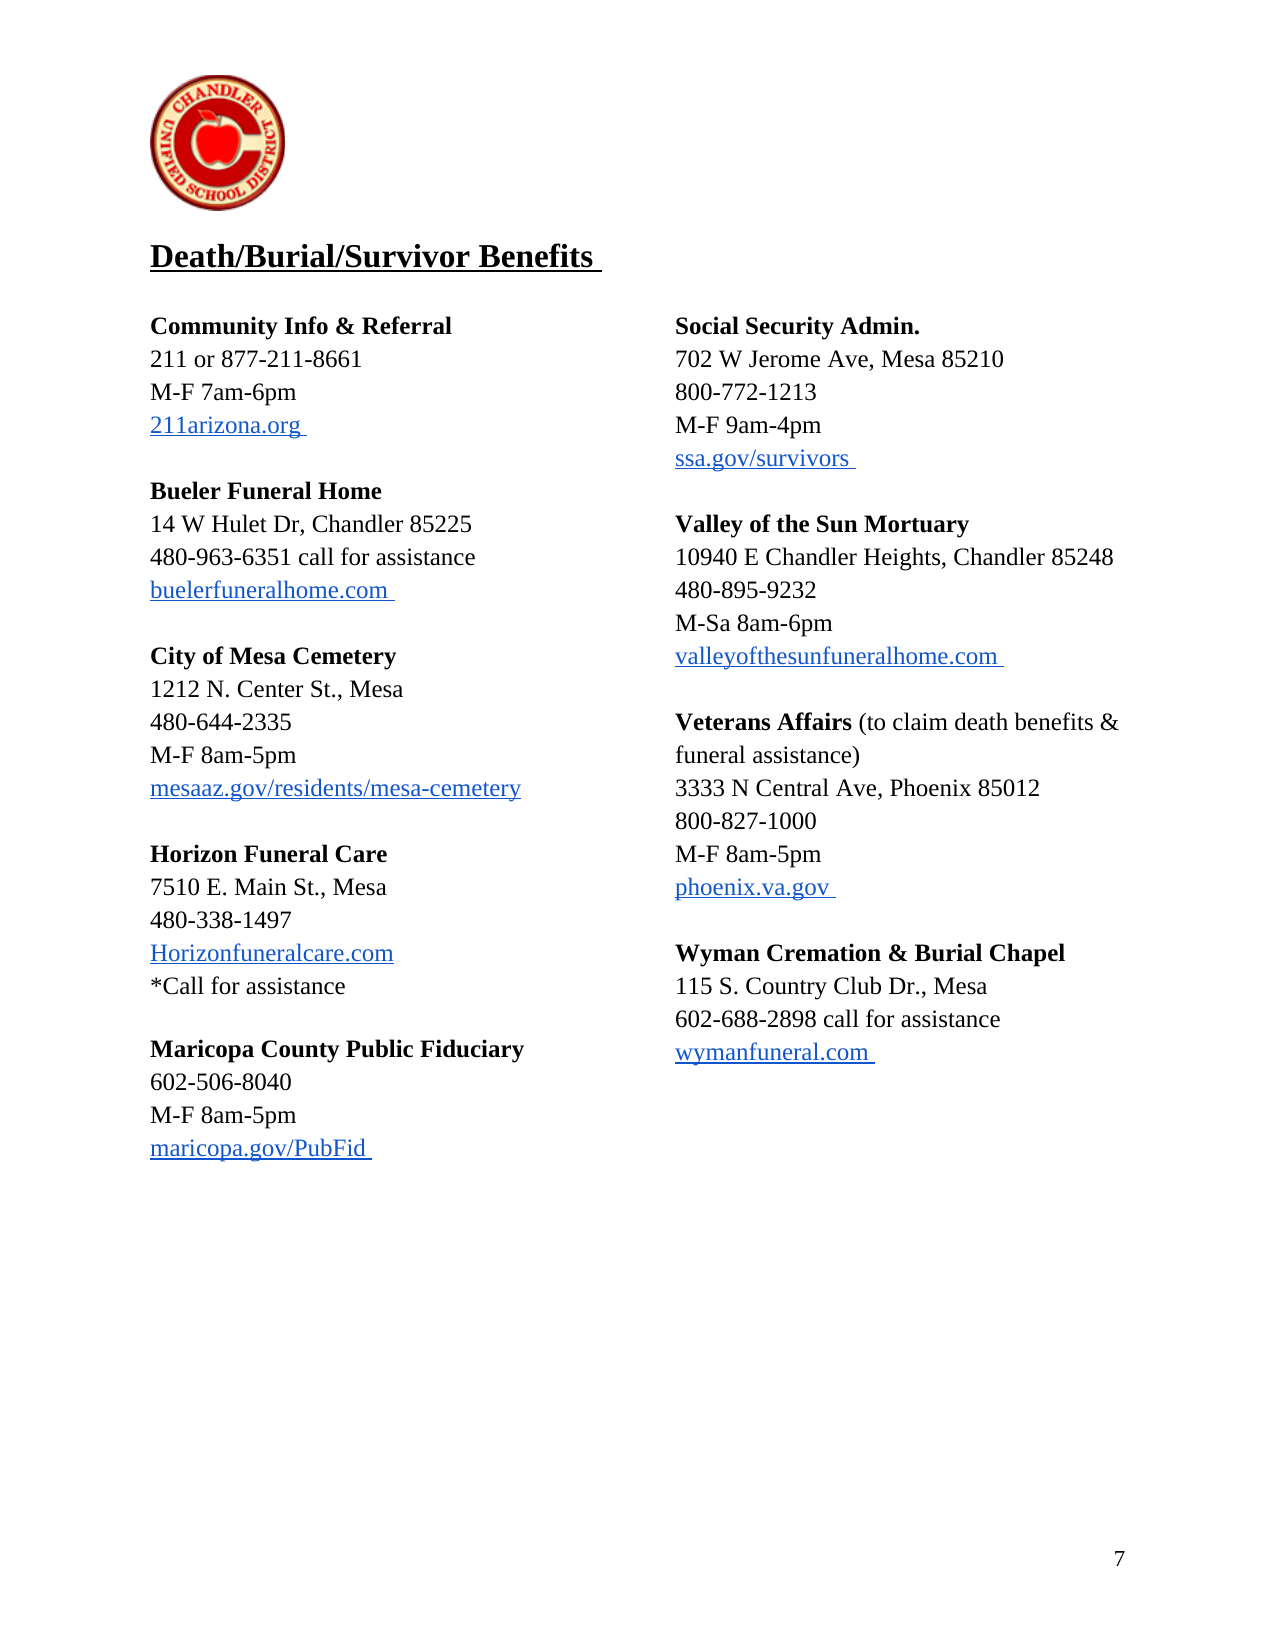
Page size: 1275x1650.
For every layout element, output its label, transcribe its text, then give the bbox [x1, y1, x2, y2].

text M-F 8am-5pm [150, 1100, 600, 1129]
text 10940 E Chandler Heights, Chandler 85248 [675, 542, 1125, 571]
text 480-963-6351 call for assistance [150, 542, 600, 571]
text 602-688-2898 call for assistance [675, 1004, 1125, 1033]
text M-Sa 8am-6pm [675, 608, 1125, 637]
text 211arizona.org [150, 410, 600, 438]
text Valley of the Sun Mortuary [675, 509, 1125, 538]
text wymanfuneral.com [675, 1037, 1125, 1066]
text 602-506-8040 [150, 1067, 600, 1096]
text Bueler Funeral Home [150, 476, 600, 504]
text 3333 N Central Ave, Phoenix 85012 [675, 773, 1125, 802]
text Death/Burial/Survivor Benefits [150, 236, 1125, 275]
text 7510 E. Main St., Mesa [150, 872, 600, 901]
text phoenix.va.gov [675, 872, 1125, 901]
text Veterans Affairs (to claim death benefits & funeral assistance) [675, 707, 1125, 769]
text M-F 9am-4pm [675, 410, 1125, 438]
text 702 W Jerome Ave, Mesa 85210 [675, 344, 1125, 372]
text Maricopa County Public Fiduciary [150, 1034, 600, 1063]
text Wyman Cremation & Burial Chapel [675, 938, 1125, 967]
text Horizon Funeral Care [150, 839, 600, 868]
text mesaaz.gov/residents/mesa-cemetery [150, 773, 600, 802]
text 800-827-1000 [675, 806, 1125, 835]
text 1212 N. Center St., Mesa [150, 674, 600, 703]
text buelerfuneralhome.com [150, 575, 600, 604]
text 115 S. Country Club Dr., Mesa [675, 971, 1125, 1000]
picture [150, 75, 286, 211]
text City of Mesa Cemetery [150, 641, 600, 670]
text 800-772-1213 [675, 377, 1125, 406]
text M-F 7am-6pm [150, 377, 600, 406]
text maricopa.gov/PubFid [150, 1133, 600, 1162]
text valleyofthesunfuneralhome.com [675, 641, 1125, 670]
text M-F 8am-5pm [150, 740, 600, 769]
text 14 W Hulet Dr, Chandler 85225 [150, 509, 600, 538]
text Social Security Admin. [675, 311, 1125, 339]
text *Call for assistance [150, 971, 600, 1000]
text M-F 8am-5pm [675, 839, 1125, 868]
text 211 or 877-211-8661 [150, 344, 600, 372]
text 480-644-2335 [150, 707, 600, 736]
text 480-338-1497 [150, 905, 600, 934]
text Horizonfuneralcare.com [150, 938, 600, 967]
text Community Info & Referral [150, 311, 600, 339]
text 480-895-9232 [675, 575, 1125, 604]
text ssa.gov/survivors [675, 443, 1125, 472]
